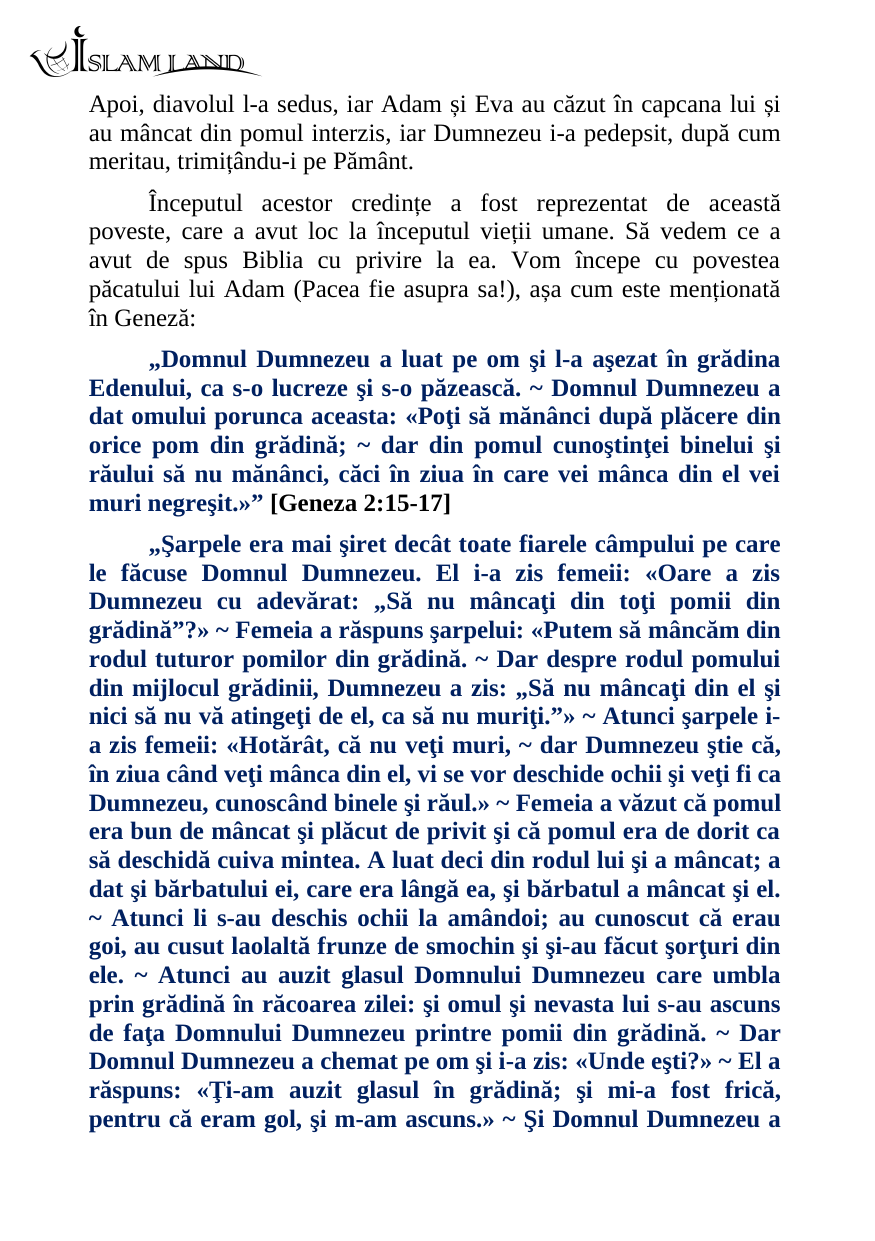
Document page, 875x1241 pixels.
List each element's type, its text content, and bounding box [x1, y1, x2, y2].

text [88, 529, 782, 1133]
picture [29, 26, 263, 77]
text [88, 89, 782, 175]
text „Domnul Dumnezeu a luat pe om şi l-a aşezat în grădina Edenului, ca s-o lucreze şi s-o păzească. ~ Domnul Dumnezeu a dat omului porunca aceasta: «Poţi să mănânci după plăcere din orice pom din grădină; ~ dar din pomul cunoştinţei binelui şi răului să nu mănânci, căci în ziua în care vei mânca din el vei muri negreşit.»” [Geneza 2:15-17] [88, 344, 782, 516]
text Începutul acestor credințe a fost reprezentat de această poveste, care a avut loc la începutul vieții umane. Să vedem ce a avut de spus Biblia cu privire la ea. Vom începe cu povestea păcatului lui Adam (Pacea fie asupra sa!), așa cum este menționată în Geneză: [88, 188, 782, 331]
